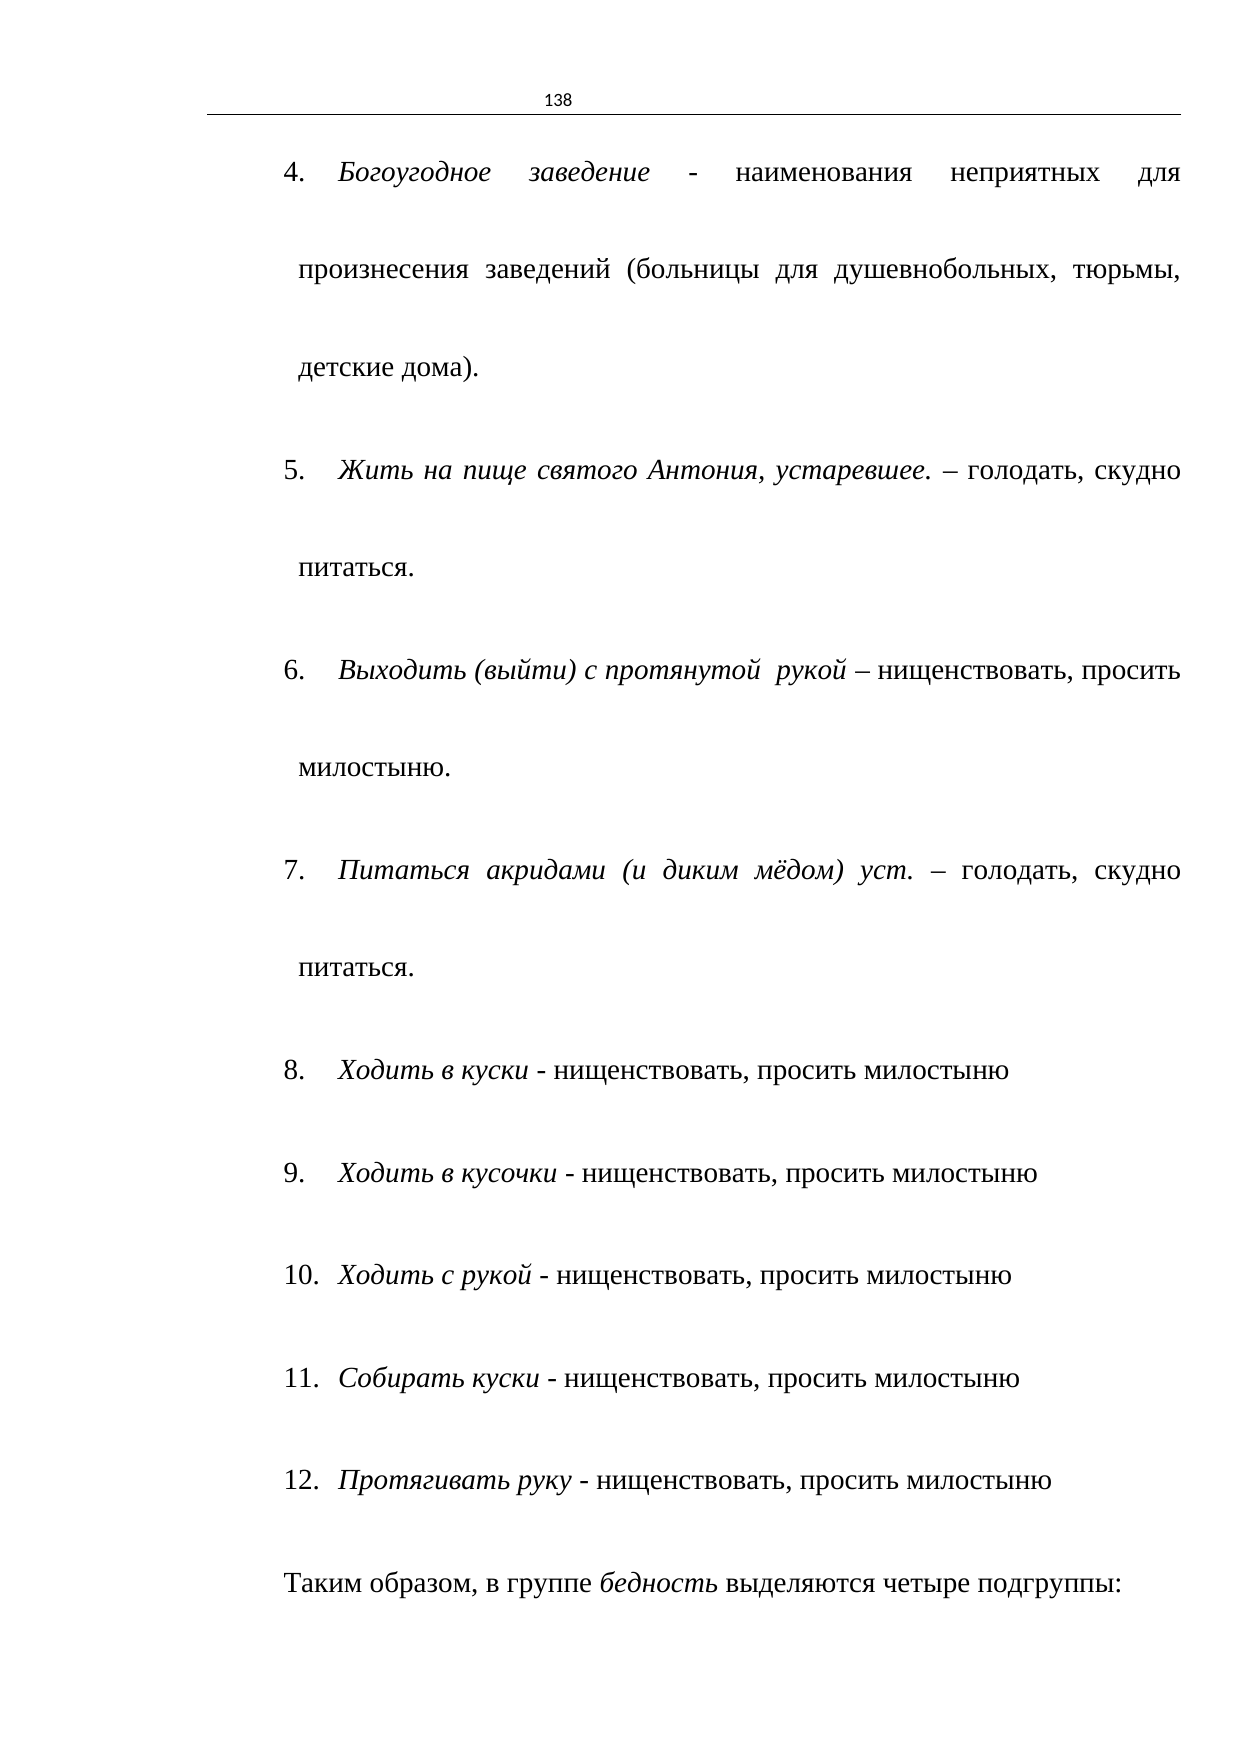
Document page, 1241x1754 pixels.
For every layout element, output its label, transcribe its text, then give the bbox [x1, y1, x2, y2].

list Ходить в кусочки - нищенствовать, просить милостыню [283, 1139, 1181, 1204]
list Ходить в куски - нищенствовать, просить милостыню [283, 1036, 1181, 1101]
list Жить на пище святого Антония, устаревшее. – голодать, скудно питаться. [283, 436, 1181, 598]
text Таким образом, в группе бедность выделяются четыре подгруппы: [283, 1549, 1181, 1614]
list Протягивать руку - нищенствовать, просить милостыню [283, 1447, 1181, 1512]
list Собирать куски - нищенствовать, просить милостыню [283, 1344, 1181, 1409]
list Ходить с рукой - нищенствовать, просить милостыню [283, 1242, 1181, 1307]
list Выходить (выйти) с протянутой рукой – нищенствовать, просить милостыню. [283, 636, 1181, 799]
list Питаться акридами (и диким мёдом) уст. – голодать, скудно питаться. [283, 836, 1181, 999]
list Богоугодное заведение - наименования неприятных для произнесения заведений (больницы для душевнобольных, тюрьмы, детские дома). [283, 138, 1181, 398]
